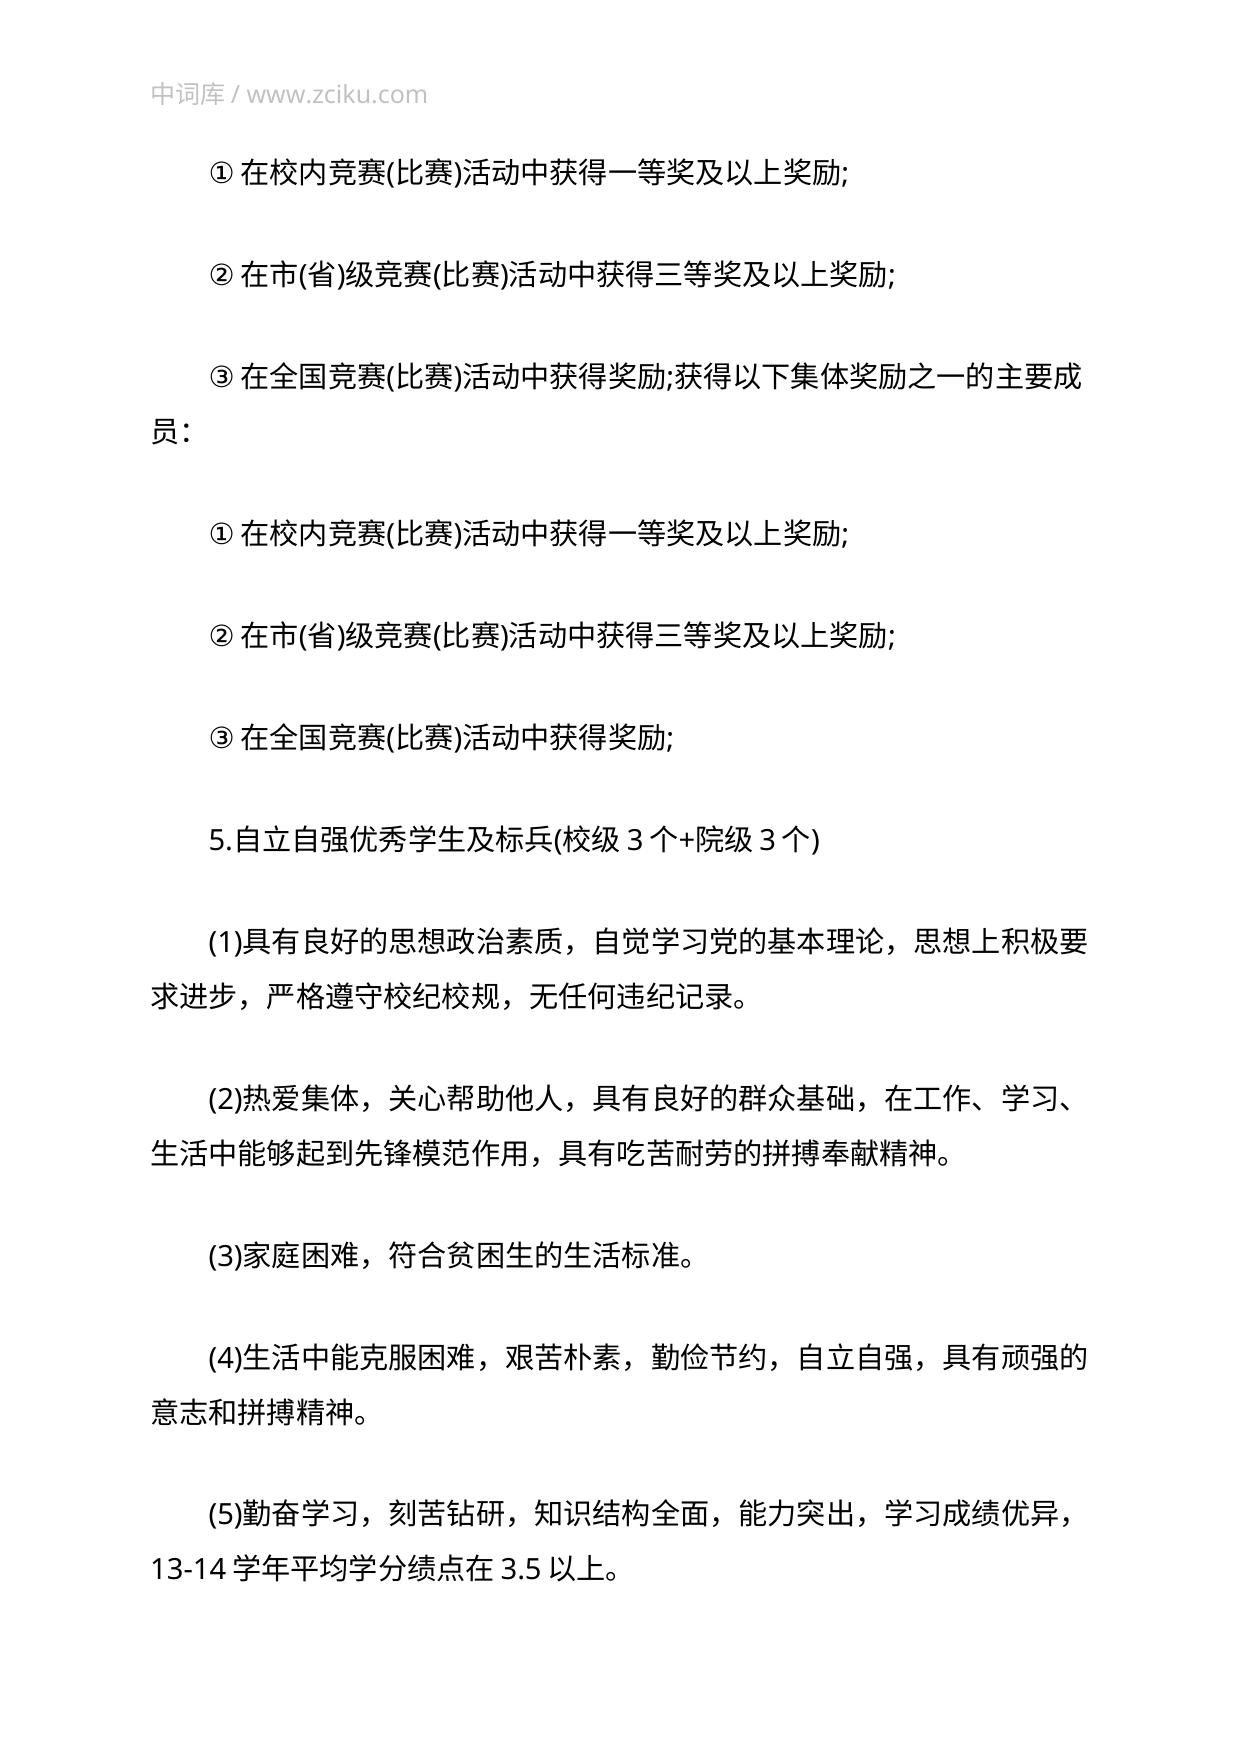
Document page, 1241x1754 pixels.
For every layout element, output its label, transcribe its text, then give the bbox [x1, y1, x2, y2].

text ①在校内竞赛(比赛)活动中获得一等奖及以上奖励; [150, 511, 1090, 553]
text ①在校内竞赛(比赛)活动中获得一等奖及以上奖励; [150, 150, 1090, 192]
text (5)勤奋学习，刻苦钻研，知识结构全面，能力突出，学习成绩优异，13-14学年平均学分绩点在3.5以上。 [150, 1491, 1090, 1588]
text (4)生活中能克服困难，艰苦朴素，勤俭节约，自立自强，具有顽强的意志和拼搏精神。 [150, 1334, 1090, 1431]
text (2)热爱集体，关心帮助他人，具有良好的群众基础，在工作、学习、生活中能够起到先锋模范作用，具有吃苦耐劳的拼搏奉献精神。 [150, 1075, 1090, 1173]
text (1)具有良好的思想政治素质，自觉学习党的基本理论，思想上积极要求进步，严格遵守校纪校规，无任何违纪记录。 [150, 919, 1090, 1016]
text (3)家庭困难，符合贫困生的生活标准。 [150, 1232, 1090, 1274]
text ②在市(省)级竞赛(比赛)活动中获得三等奖及以上奖励; [150, 613, 1090, 655]
text 5.自立自强优秀学生及标兵(校级3个+院级3个) [150, 817, 1090, 859]
text ②在市(省)级竞赛(比赛)活动中获得三等奖及以上奖励; [150, 252, 1090, 294]
text ③在全国竞赛(比赛)活动中获得奖励;获得以下集体奖励之一的主要成员： [150, 354, 1090, 451]
text ③在全国竞赛(比赛)活动中获得奖励; [150, 715, 1090, 757]
